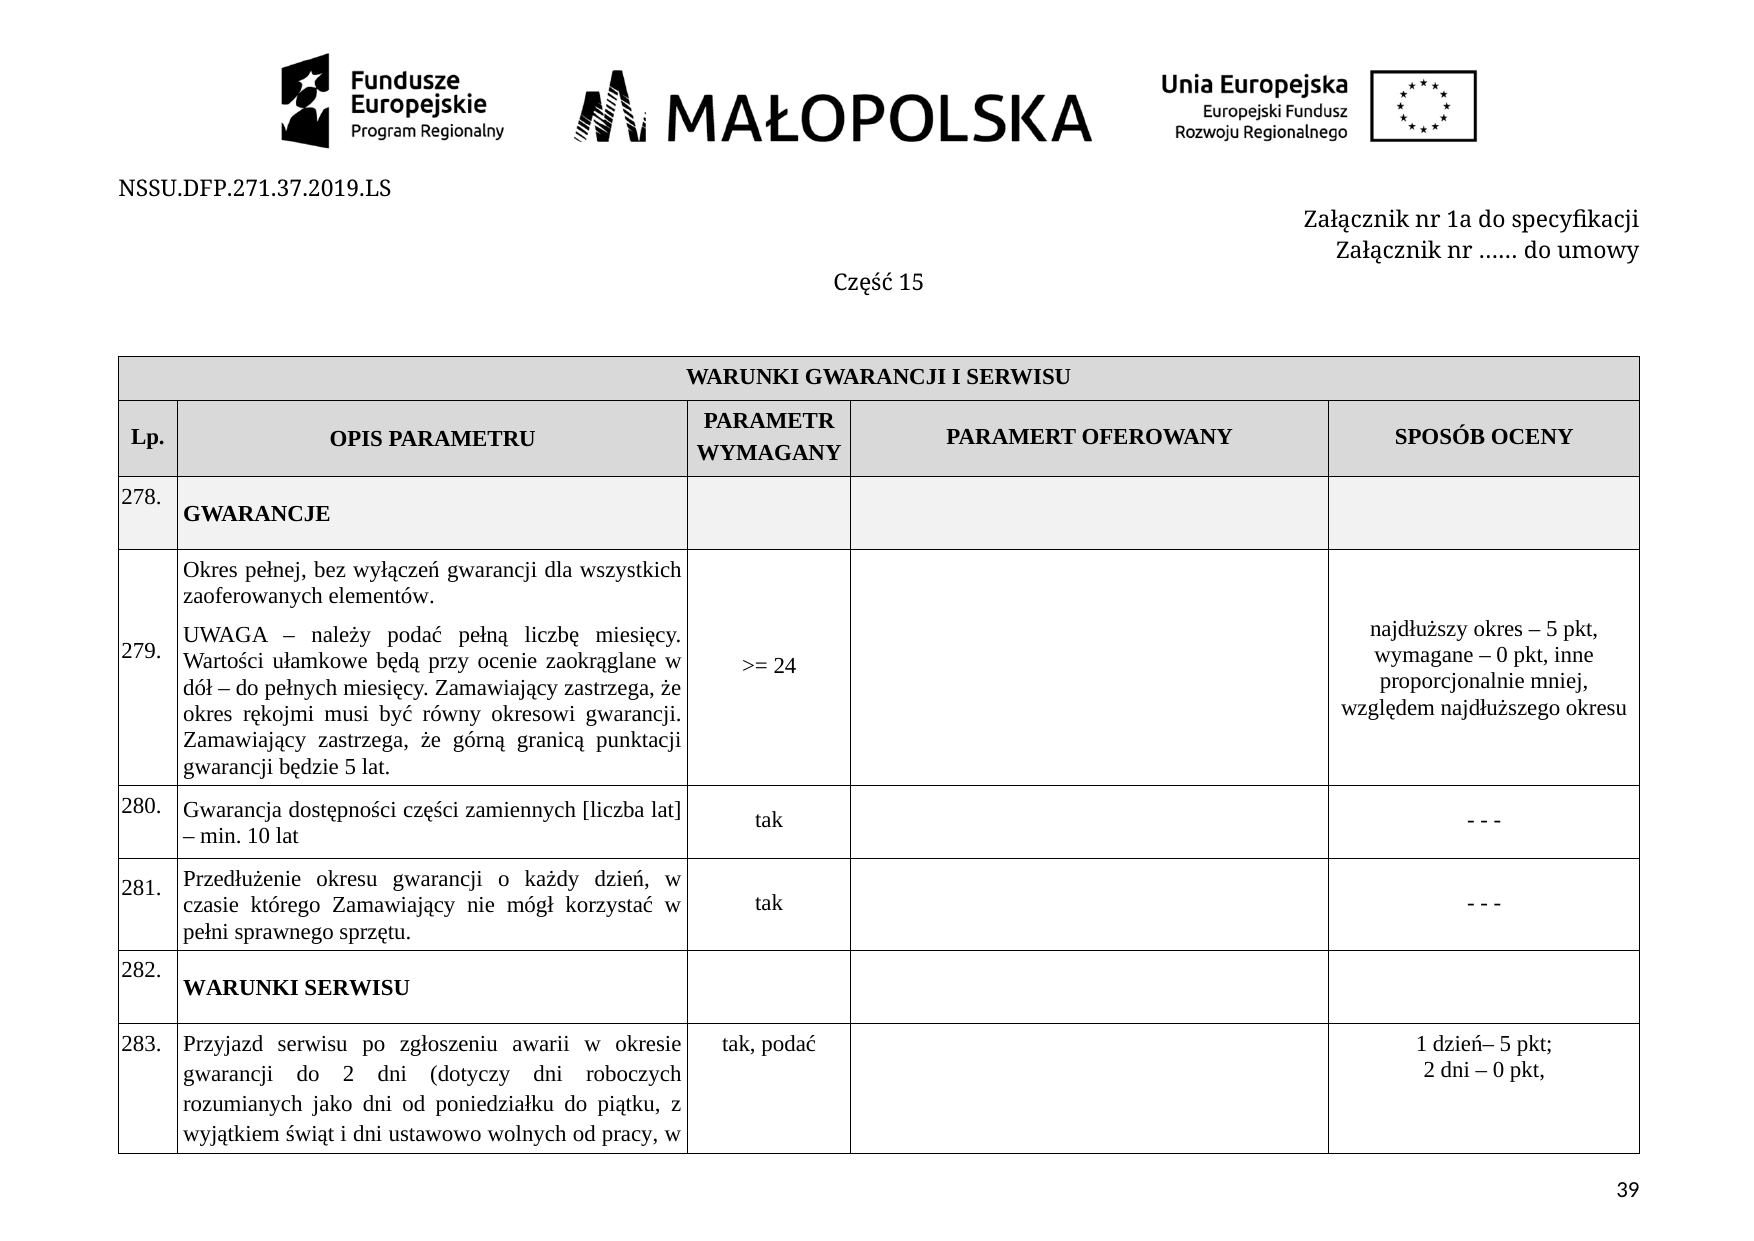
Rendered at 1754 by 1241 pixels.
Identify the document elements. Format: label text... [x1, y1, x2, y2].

table_cell SPOSÓB OCENY [1329, 401, 1639, 476]
table_cell [119, 1024, 177, 1152]
table_cell PARAMERT OFEROWANY [851, 401, 1328, 476]
table_cell [851, 550, 1328, 785]
table_cell [119, 477, 177, 549]
table_cell Okres pełnej, bez wyłączeń gwarancji dla wszystkich zaoferowanych elementów. UWAGA – należy podać pełną liczbę miesięcy. Wartości ułamkowe będą przy ocenie zaokrąglane w dół – do pełnych miesięcy. Zamawiający zastrzega, że okres rękojmi musi być równy okresowi gwarancji. Zamawiający zastrzega, że górną granicą punktacji gwarancji będzie 5 lat. [178, 550, 687, 785]
table_cell [688, 951, 850, 1023]
table_cell Przedłużenie okresu gwarancji o każdy dzień, w czasie którego Zamawiający nie mógł korzystać w pełni sprawnego sprzętu. [178, 859, 687, 950]
table_cell Gwarancja dostępności części zamiennych [liczba lat] – min. 10 lat [178, 786, 687, 858]
table_cell tak, podać [688, 1024, 850, 1152]
table_cell [1329, 951, 1639, 1023]
table_cell [1329, 477, 1639, 549]
table_cell [851, 1024, 1328, 1152]
table_cell WARUNKI SERWISU [178, 951, 687, 1023]
picture [258, 29, 1499, 172]
table_cell [119, 550, 177, 785]
table_cell [688, 477, 850, 549]
table_cell tak [688, 786, 850, 858]
table_cell - - - [1329, 859, 1639, 950]
table_cell >= 24 [688, 550, 850, 785]
table_header WARUNKI GWARANCJI I SERWISU [119, 357, 1639, 400]
table_cell [119, 786, 177, 858]
table_cell tak [688, 859, 850, 950]
table_cell PARAMETR WYMAGANY [688, 401, 850, 476]
table_cell Lp. [119, 401, 177, 476]
table_cell [851, 951, 1328, 1023]
table_cell [851, 859, 1328, 950]
table_cell OPIS PARAMETRU [178, 401, 687, 476]
table_cell - - - [1329, 786, 1639, 858]
table_cell [851, 786, 1328, 858]
table_cell [119, 951, 177, 1023]
table_cell GWARANCJE [178, 477, 687, 549]
table_cell 1 dzień– 5 pkt; 2 dni – 0 pkt, [1329, 1024, 1639, 1152]
table_cell [851, 477, 1328, 549]
table_cell [119, 859, 177, 950]
table_cell najdłuższy okres – 5 pkt, wymagane – 0 pkt, inne proporcjonalnie mniej, względem najdłuższego okresu [1329, 550, 1639, 785]
